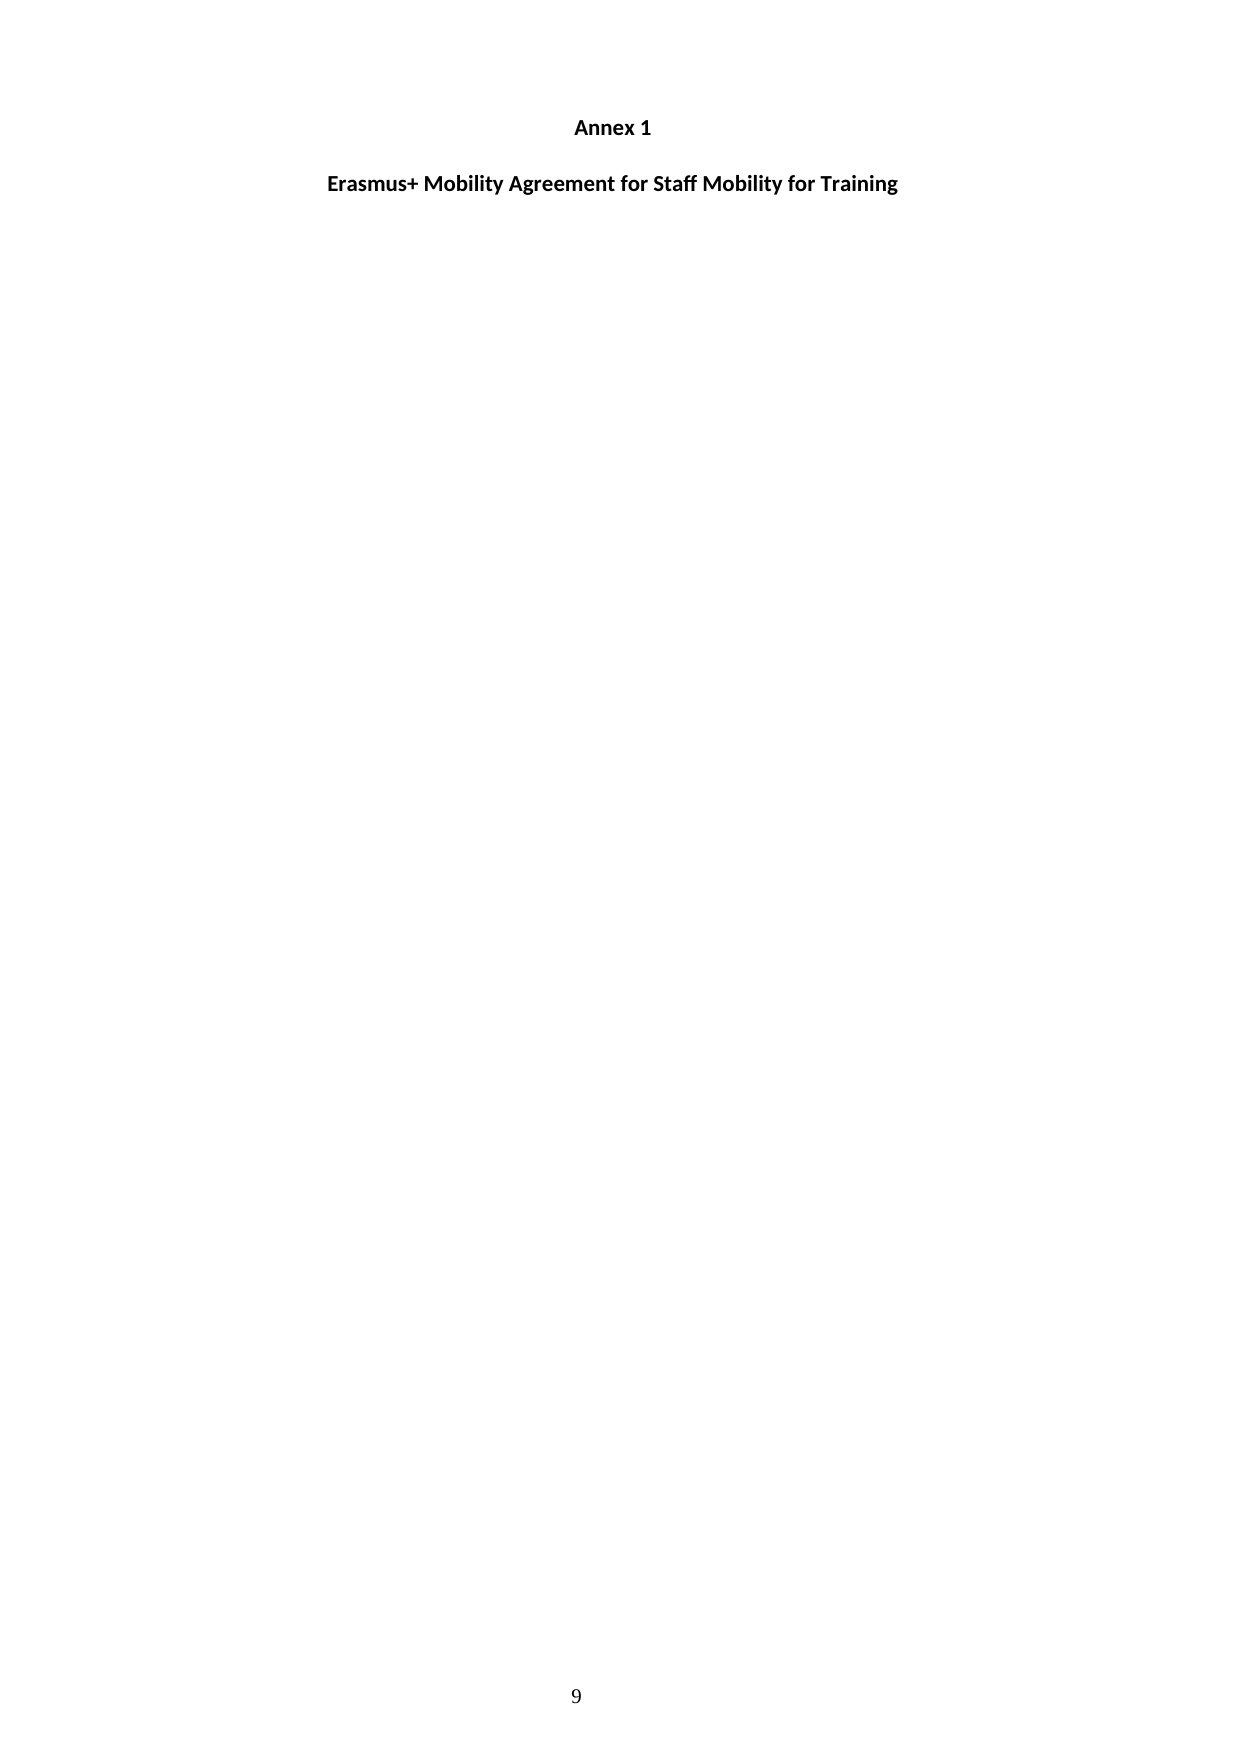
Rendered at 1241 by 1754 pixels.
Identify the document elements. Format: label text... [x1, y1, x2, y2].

text Annex 1 [133, 113, 1092, 141]
text Erasmus+ Mobility Agreement for Staff Mobility for Training [133, 169, 1092, 197]
